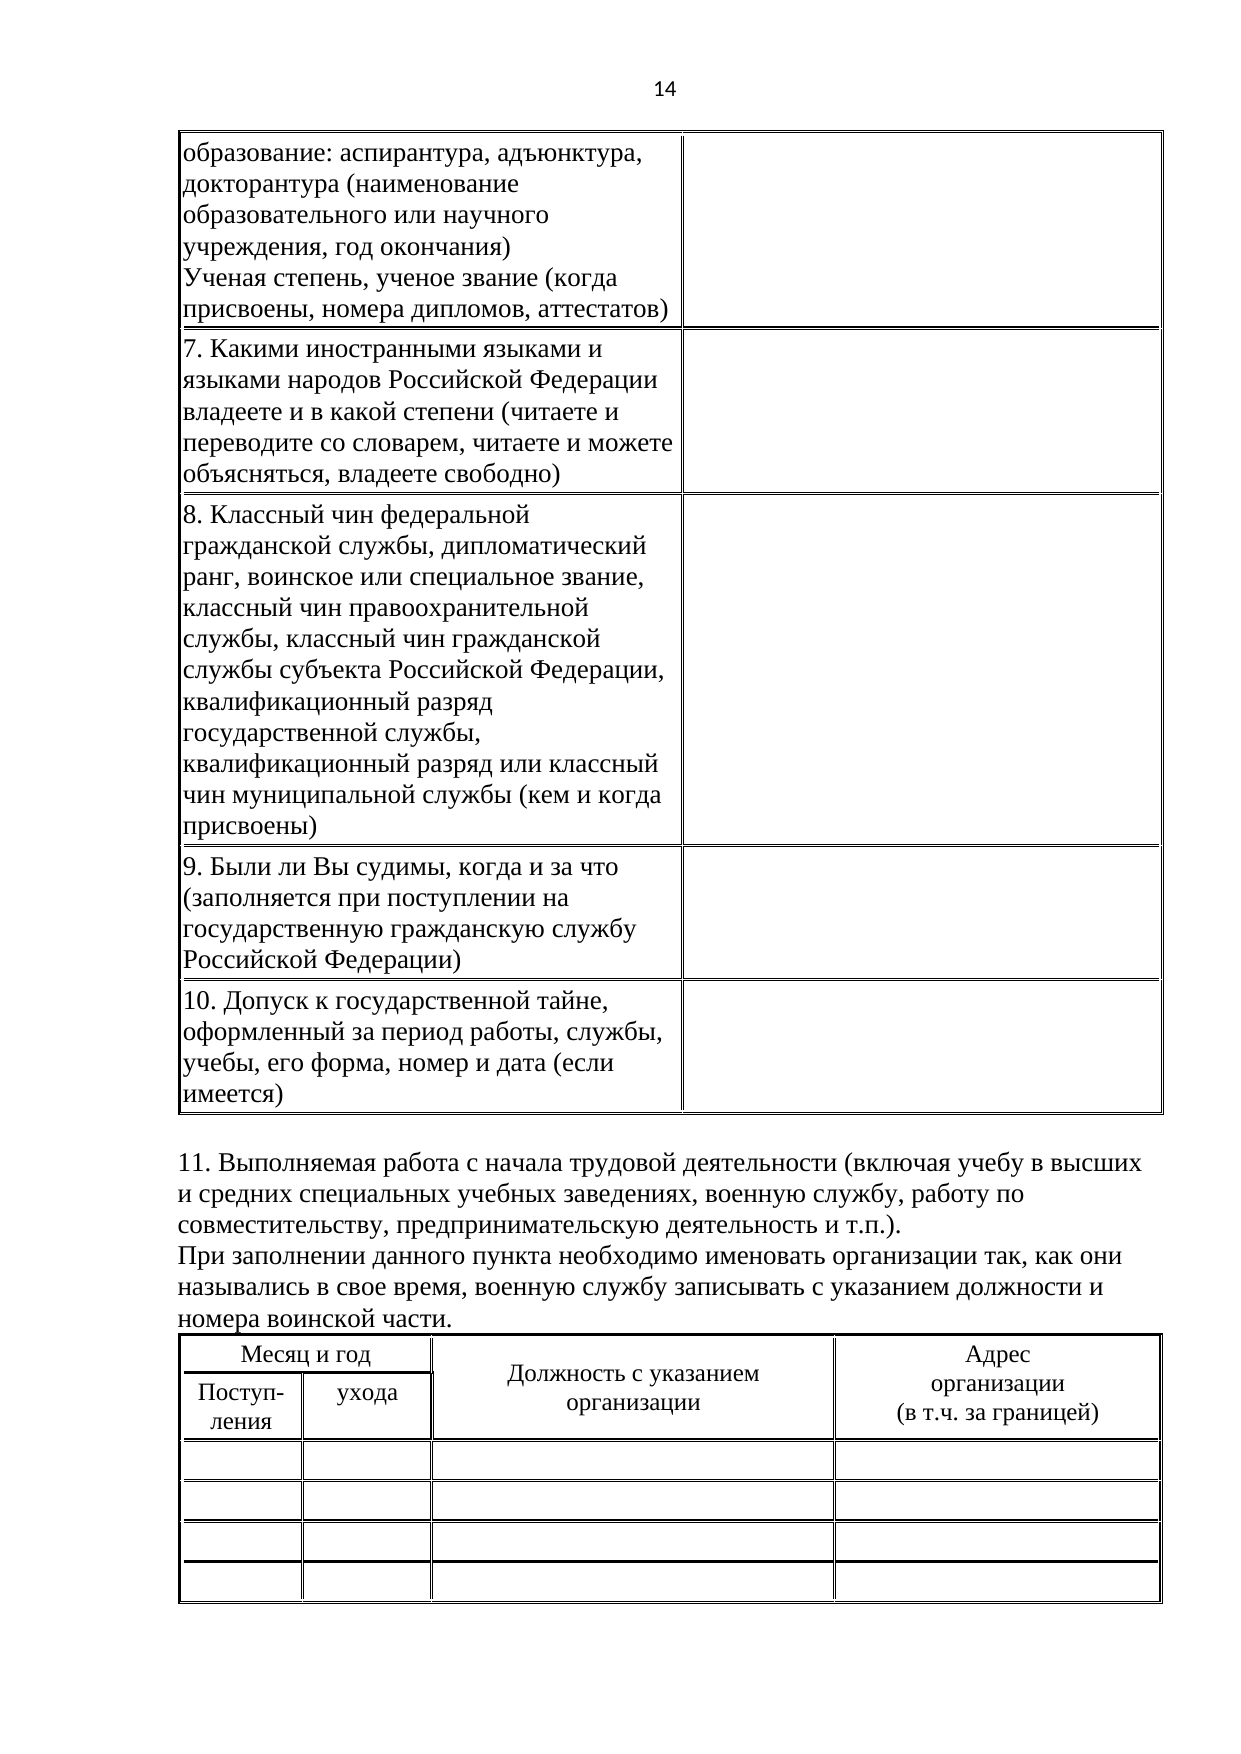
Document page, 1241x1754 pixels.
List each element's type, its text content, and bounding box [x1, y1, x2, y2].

table_header Должность с указанием организации [432, 1336, 834, 1438]
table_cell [181, 133, 683, 326]
table_cell 8. Классный чин федеральной гражданской службы, дипломатический ранг, воинское или специальное звание, классный чин правоохранительной службы, классный чин гражданской службы субъекта Российской Федерации, квалификационный разряд государственной службы, квалификационный разряд или классный чин муниципальной службы (кем и когда присвоены) [181, 491, 681, 843]
table_cell [684, 844, 1161, 977]
table_cell [304, 1523, 430, 1560]
table_cell [684, 326, 1161, 491]
table_cell [180, 1479, 302, 1519]
table_header Адрес организации (в т.ч. за границей) [835, 1336, 1159, 1438]
table_cell [836, 1438, 1160, 1479]
table_cell [304, 1482, 430, 1519]
table_cell [433, 1523, 833, 1560]
table_cell [684, 491, 1161, 843]
table_cell [432, 1563, 834, 1601]
table_cell [683, 133, 1161, 326]
table_cell Поступ-ления [181, 1371, 301, 1438]
table_cell [304, 1442, 430, 1479]
table_cell 10. Допуск к государственной тайне, оформленный за период работы, службы, учебы, его форма, номер и дата (если имеется) [181, 978, 683, 1112]
table_cell [835, 1479, 1161, 1519]
table_cell [836, 1519, 1160, 1560]
table_cell [835, 1560, 1159, 1601]
table_cell ухода [304, 1374, 430, 1438]
table_cell [433, 1442, 833, 1479]
table_cell [181, 1560, 302, 1601]
table_cell [181, 1438, 301, 1479]
table_cell [181, 1519, 301, 1560]
table_cell [683, 978, 1161, 1112]
table_cell [433, 1482, 833, 1519]
text 11. Выполняемая работа с начала трудовой деятельности (включая учебу в высших и средних специальных учебных заведениях, военную службу, работу по совместительству, предпринимательскую деятельность и т.п.). [177, 1146, 1152, 1239]
table_header Месяц и год [181, 1336, 432, 1371]
table_cell [303, 1563, 432, 1601]
table_cell 7. Какими иностранными языками и языками народов Российской Федерации владеете и в какой степени (читаете и переводите со словарем, читаете и можете объясняться, владеете свободно) [181, 326, 681, 491]
table_cell 9. Были ли Вы судимы, когда и за что (заполняется при поступлении на государственную гражданскую службу Российской Федерации) [181, 844, 681, 977]
text При заполнении данного пункта необходимо именовать организации так, как они назывались в свое время, военную службу записывать с указанием должности и номера воинской части. [177, 1239, 1152, 1333]
